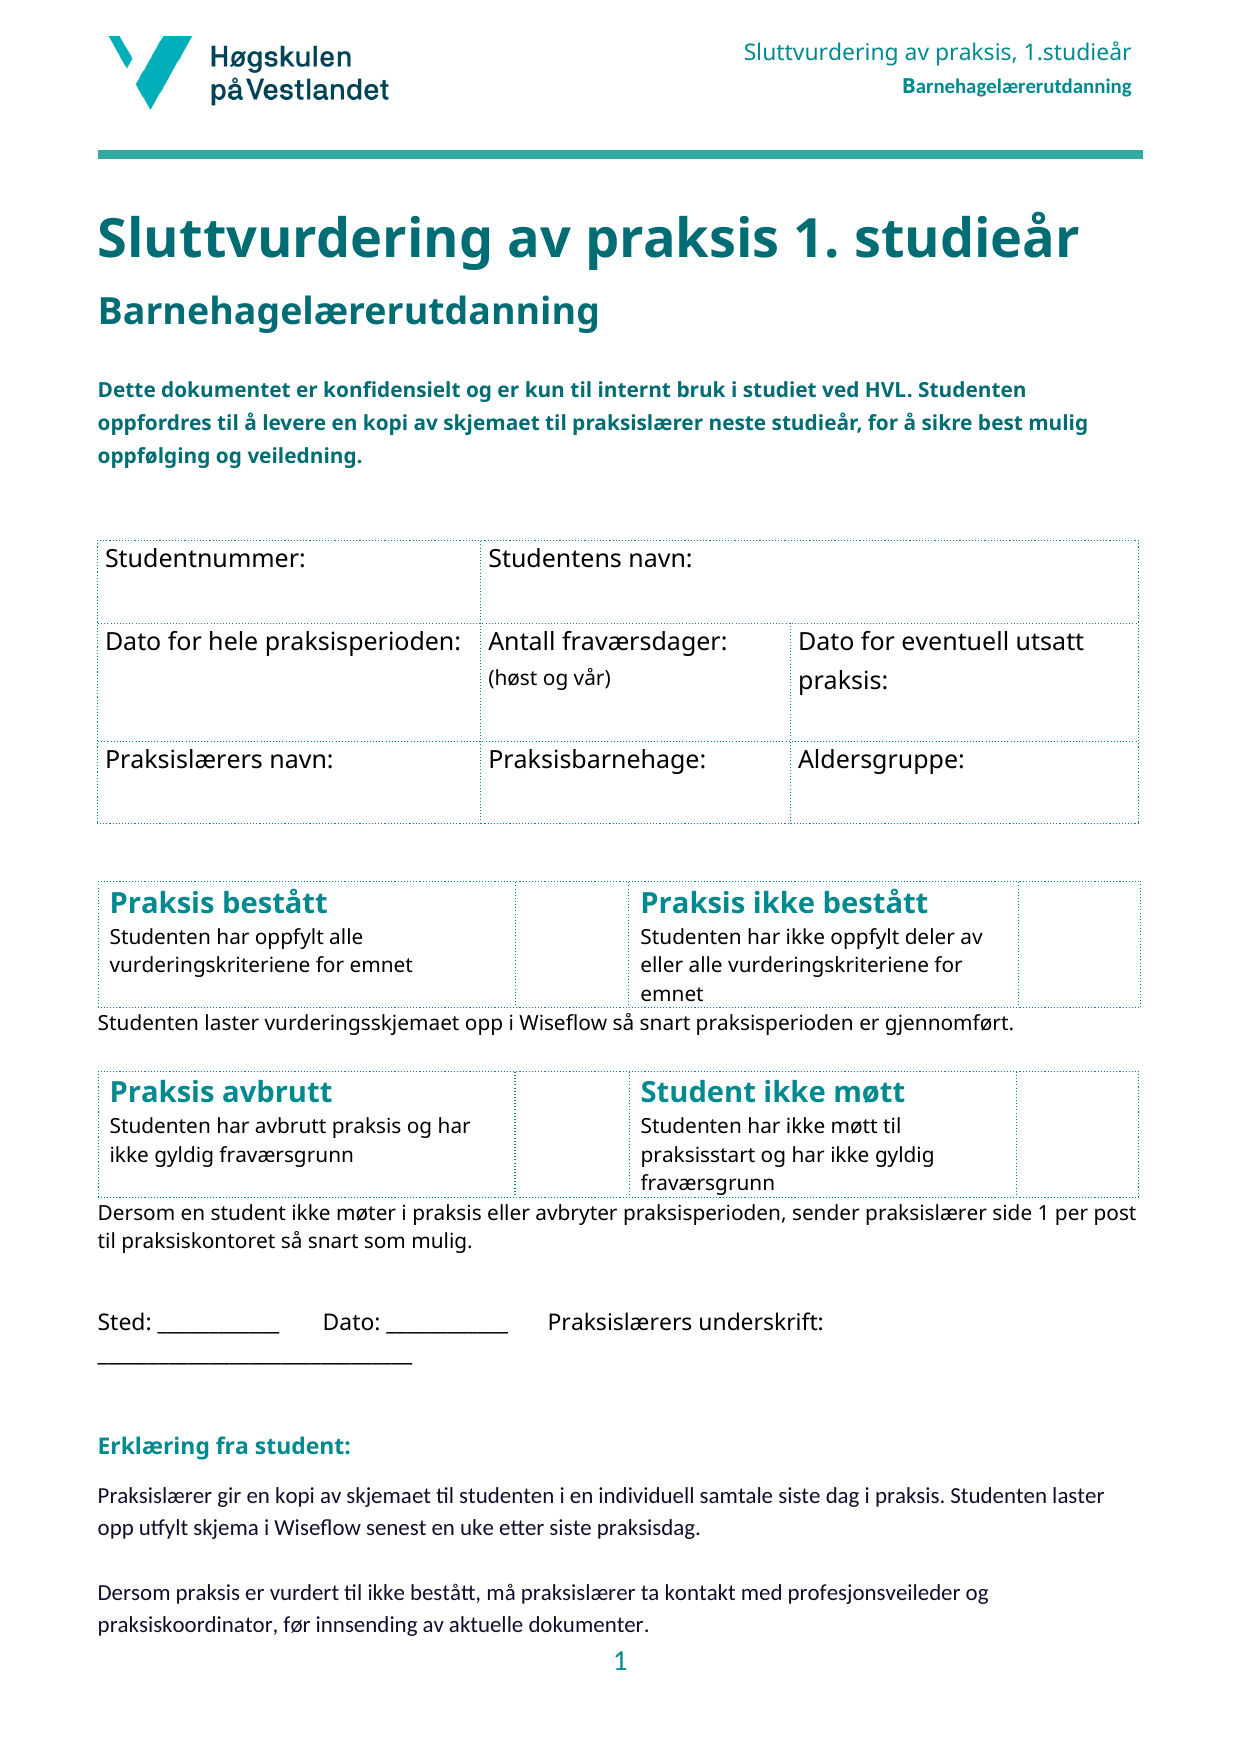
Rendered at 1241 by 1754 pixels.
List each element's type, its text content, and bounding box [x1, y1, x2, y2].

table_header [515, 1071, 629, 1197]
table_header Studentens navn: [481, 540, 1139, 623]
table_header Praksis bestått Studenten har oppfylt alle vurderingskriteriene for emnet [98, 881, 516, 1007]
text Barnehagelærerutdanning [97, 284, 1143, 335]
table_header Student ikke møtt Studenten har ikke møtt til praksisstart og har ikke gyldig fraværsgrunn [629, 1071, 1016, 1197]
table_header Studentnummer: [98, 540, 481, 623]
table_cell Praksislærers navn: [98, 741, 481, 823]
text Dersom en student ikke møter i praksis eller avbryter praksisperioden, sender praksislærer side 1 per post til praksiskontoret så snart som mulig. [97, 1198, 1143, 1255]
text Dette dokumentet er konfidensielt og er kun til internt bruk i studiet ved HVL. Studenten oppfordres til å levere en kopi av skjemaet til praksislærer neste studieår, for å sikre best mulig oppfølging og veiledning. [97, 376, 1143, 469]
text Sted: ____________ Dato: ____________ Praksislærers underskrift: _______________________________ [97, 1306, 1143, 1368]
text Erklæring fra student: [97, 1430, 1143, 1461]
table_header [516, 881, 629, 1007]
picture [108, 36, 389, 110]
table_cell Antall fraværsdager: (høst og vår) [481, 623, 791, 741]
text Studenten laster vurderingsskjemaet opp i Wiseflow så snart praksisperioden er gjennomført. [97, 1008, 1143, 1037]
table_header [1018, 881, 1140, 1007]
table_cell Praksisbarnehage: [481, 741, 791, 823]
table_cell Dato for eventuell utsatt praksis: [791, 623, 1139, 741]
table_header [1016, 1071, 1138, 1197]
table_header Praksis ikke bestått Studenten har ikke oppfylt deler av eller alle vurderingskriteriene for emnet [629, 881, 1018, 1007]
table_cell Aldersgruppe: [791, 741, 1139, 823]
table_cell Dato for hele praksisperioden: [98, 623, 481, 741]
table_header Praksis avbrutt Studenten har avbrutt praksis og har ikke gyldig fraværsgrunn [98, 1071, 515, 1197]
text Sluttvurdering av praksis 1. studieår [97, 199, 1143, 273]
